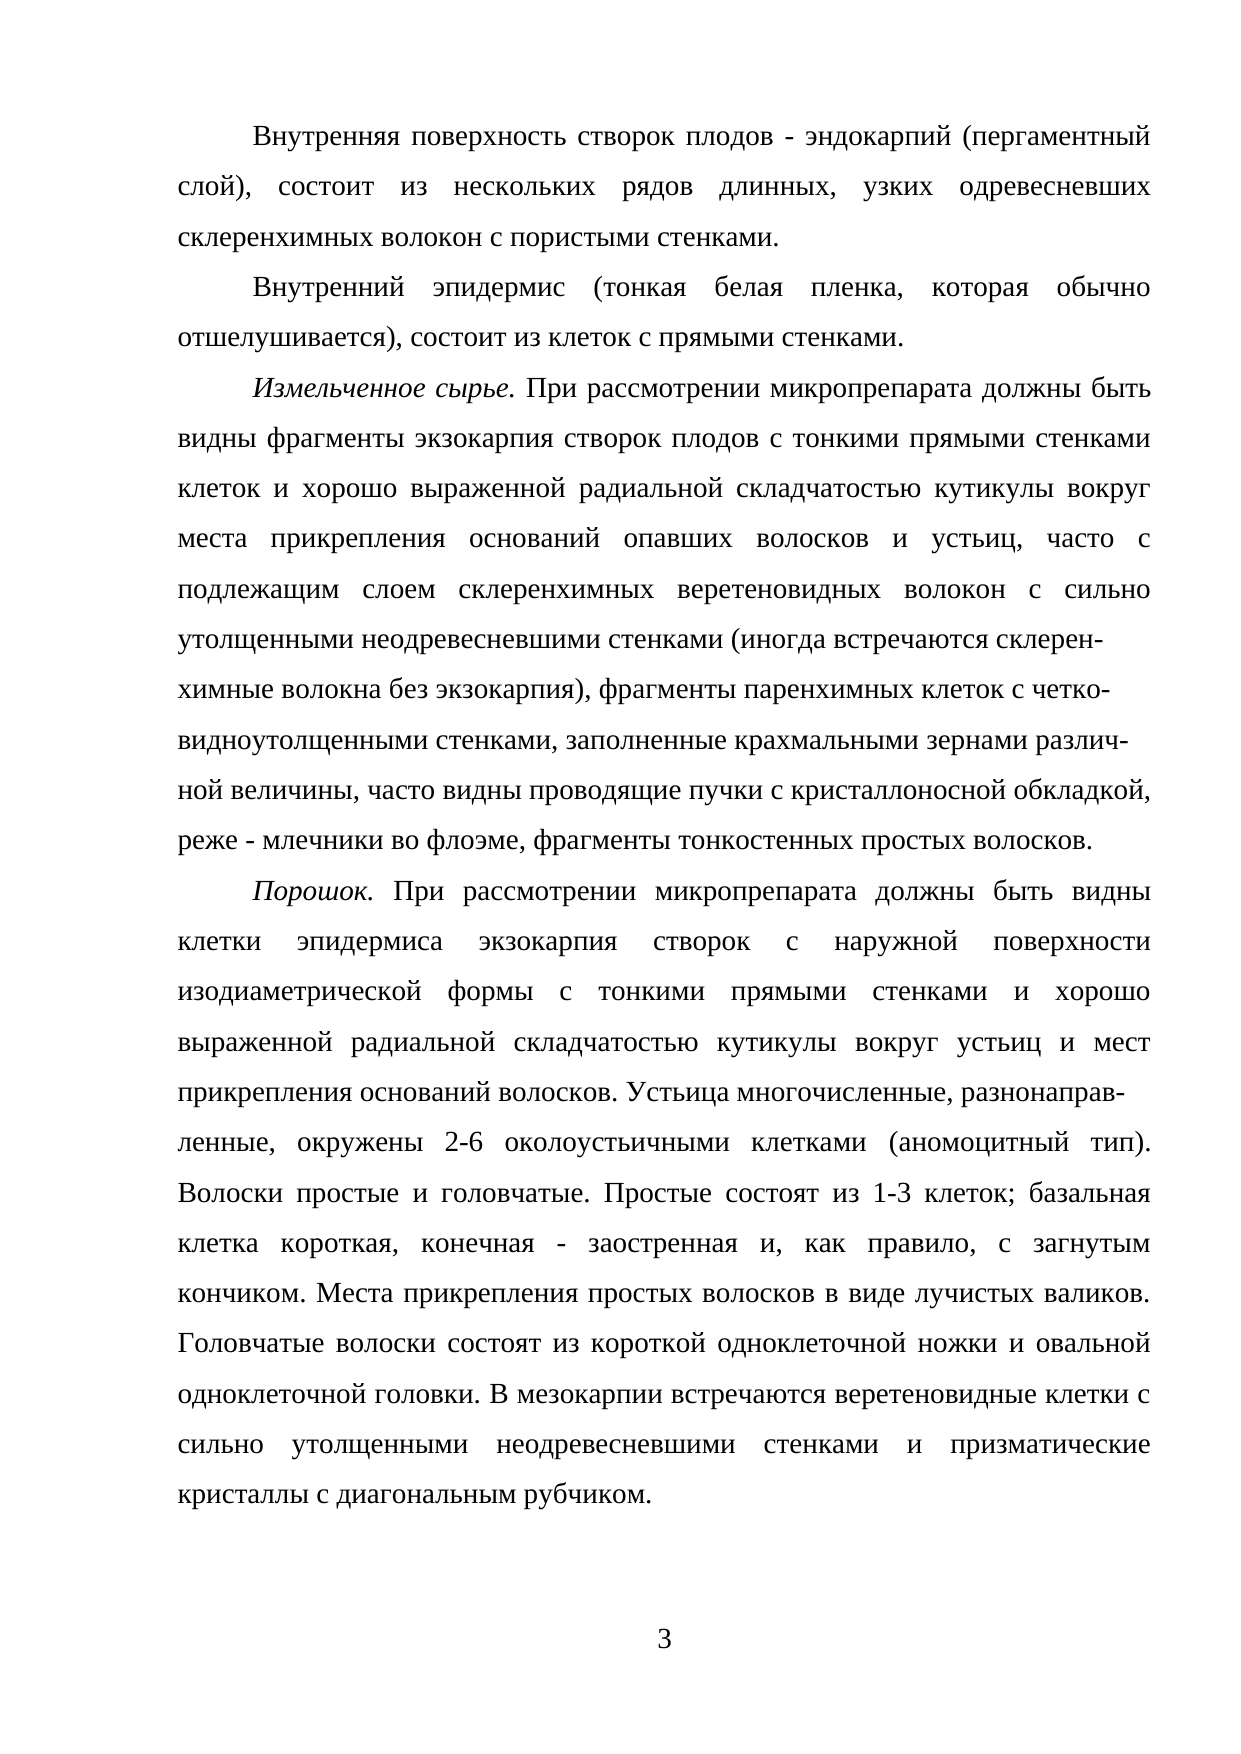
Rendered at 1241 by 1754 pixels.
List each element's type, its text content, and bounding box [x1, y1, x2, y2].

text видноутолщенными стенками, заполненные крахмальными зернами различ- [177, 722, 1152, 755]
text ленные, окружены 2-6 околоустьичными клетками (аномоцитный тип). Волоски простые и головчатые. Простые состоят из 1-3 клеток; базальная клетка короткая, конечная - заостренная и, как правило, с загнутым кончиком. Места прикрепления простых волосков в виде лучистых валиков. Головчатые волоски состоят из короткой одноклеточной ножки и овальной одноклеточной головки. В мезокарпии встречаются веретеновидные клетки с сильно утолщенными неодревесневшими стенками и призматические кристаллы с диагональным рубчиком. [177, 1124, 1152, 1510]
text химные волокна без экзокарпия), фрагменты паренхимных клеток с четко- [177, 672, 1152, 705]
text ной величины, часто видны проводящие пучки с кристаллоносной обкладкой, реже - млечники во флоэме, фрагменты тонкостенных простых волосков. [177, 772, 1152, 856]
text Измельченное сырье. При рассмотрении микропрепарата должны быть видны фрагменты экзокарпия створок плодов с тонкими прямыми стенками клеток и хорошо выраженной радиальной складчатостью кутикулы вокруг места прикрепления оснований опавших волосков и устьиц, часто с подлежащим слоем склеренхимных веретеновидных волокон с сильно утолщенными неодревесневшими стенками (иногда встречаются склерен- [177, 370, 1152, 655]
text Порошок. При рассмотрении микропрепарата должны быть видны клетки эпидермиса экзокарпия створок с наружной поверхности изодиаметрической формы с тонкими прямыми стенками и хорошо выраженной радиальной складчатостью кутикулы вокруг устьиц и мест прикрепления оснований волосков. Устьица многочисленные, разнонаправ- [177, 873, 1152, 1108]
text Внутренний эпидермис (тонкая белая пленка, которая обычно отшелушивается), состоит из клеток с прямыми стенками. [177, 269, 1152, 353]
text Внутренняя поверхность створок плодов - эндокарпий (пергаментный слой), состоит из нескольких рядов длинных, узких одревесневших склеренхимных волокон с пористыми стенками. [177, 118, 1152, 252]
